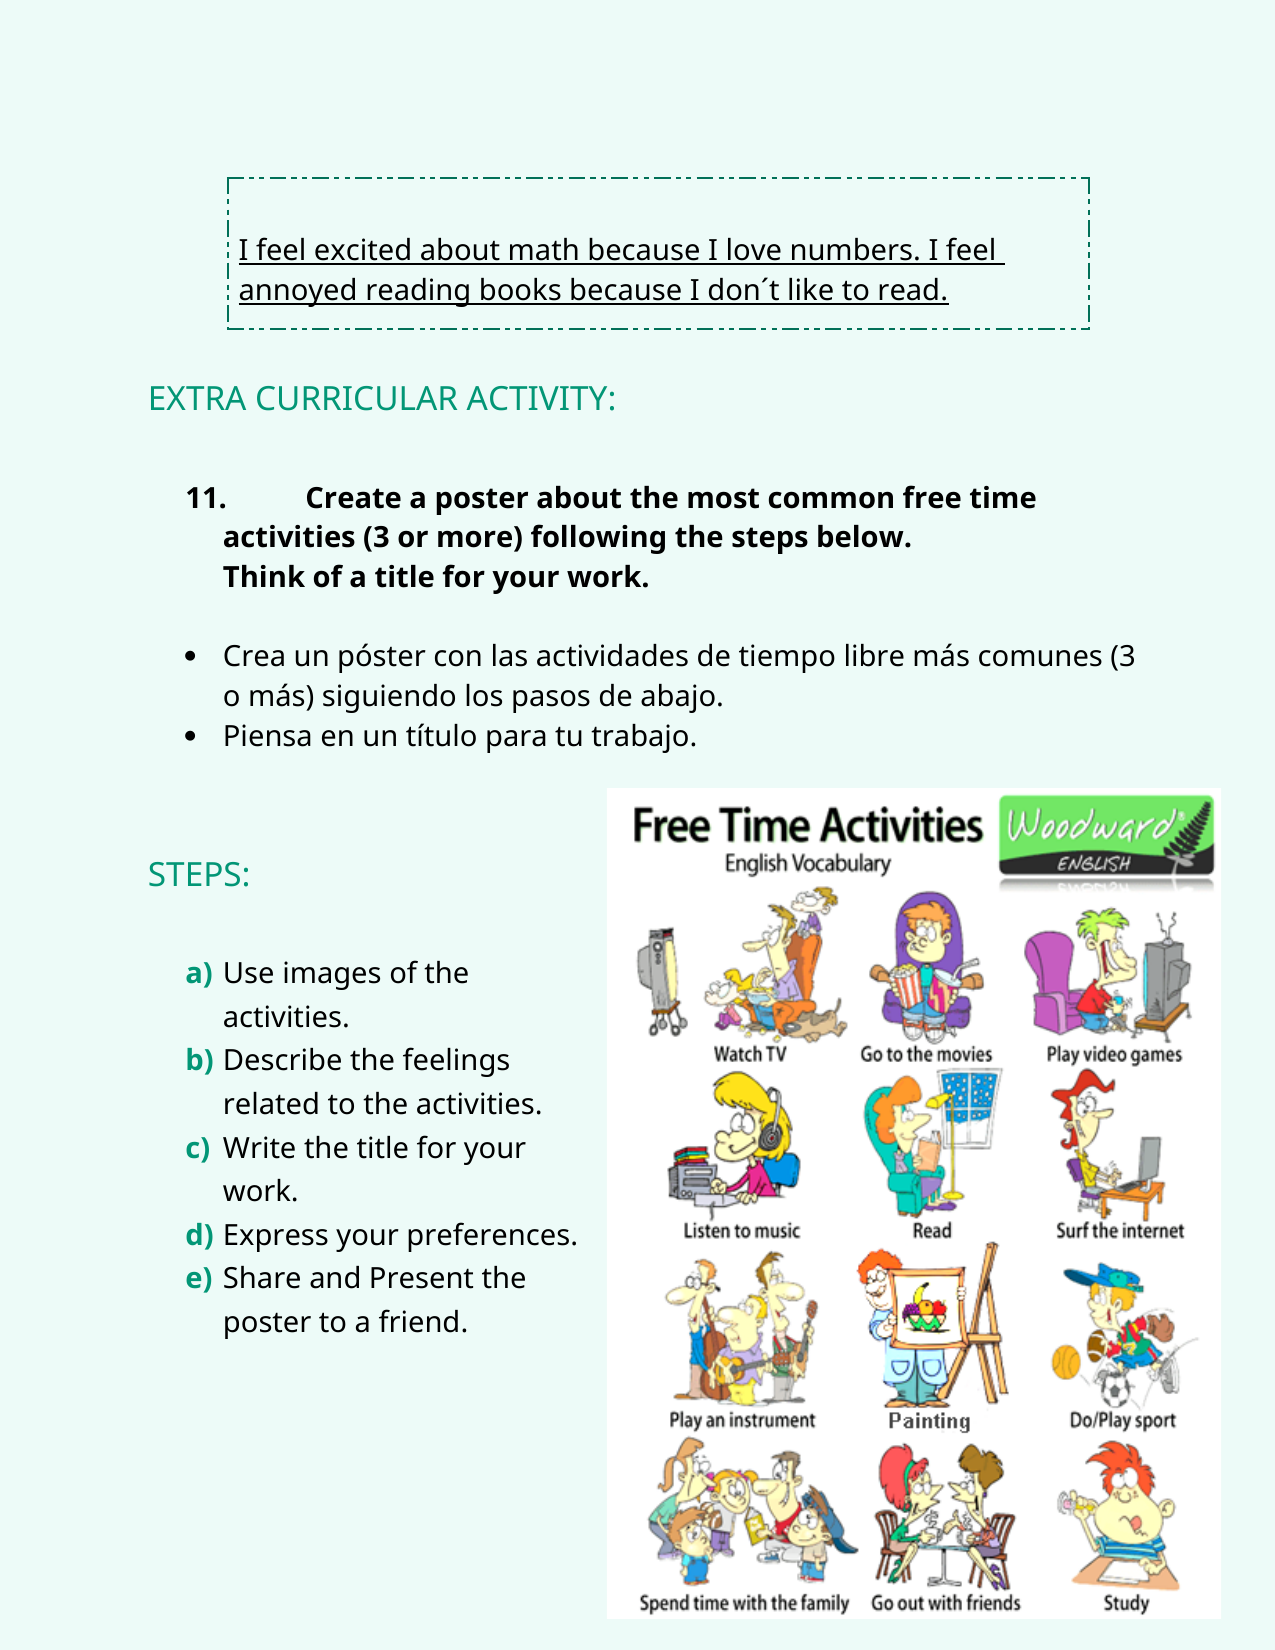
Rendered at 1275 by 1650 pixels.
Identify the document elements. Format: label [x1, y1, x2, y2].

picture [605, 788, 1222, 1618]
